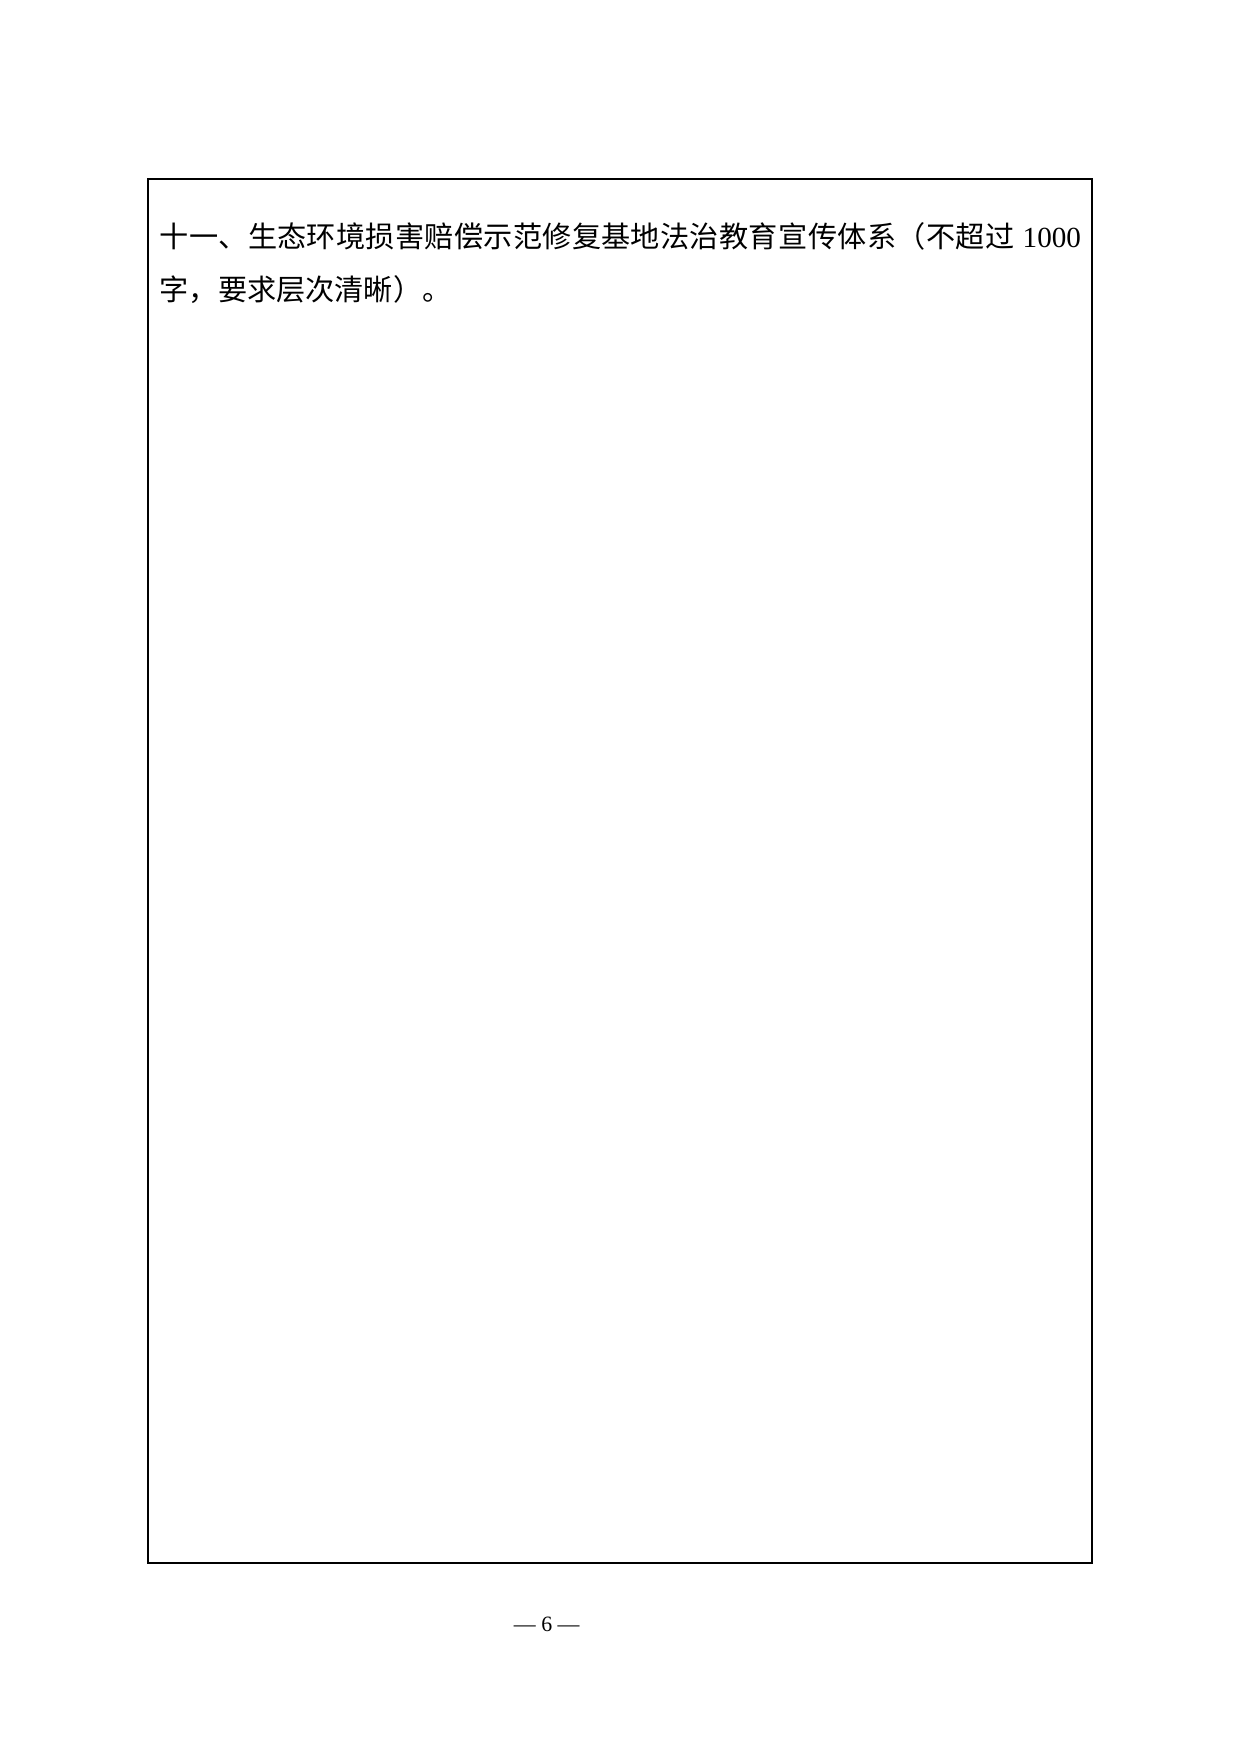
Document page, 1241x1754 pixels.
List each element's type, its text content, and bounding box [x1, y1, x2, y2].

table_cell 十一、生态环境损害赔偿示范修复基地法治教育宣传体系（不超过1000字，要求层次清晰）。 [149, 180, 1091, 1562]
